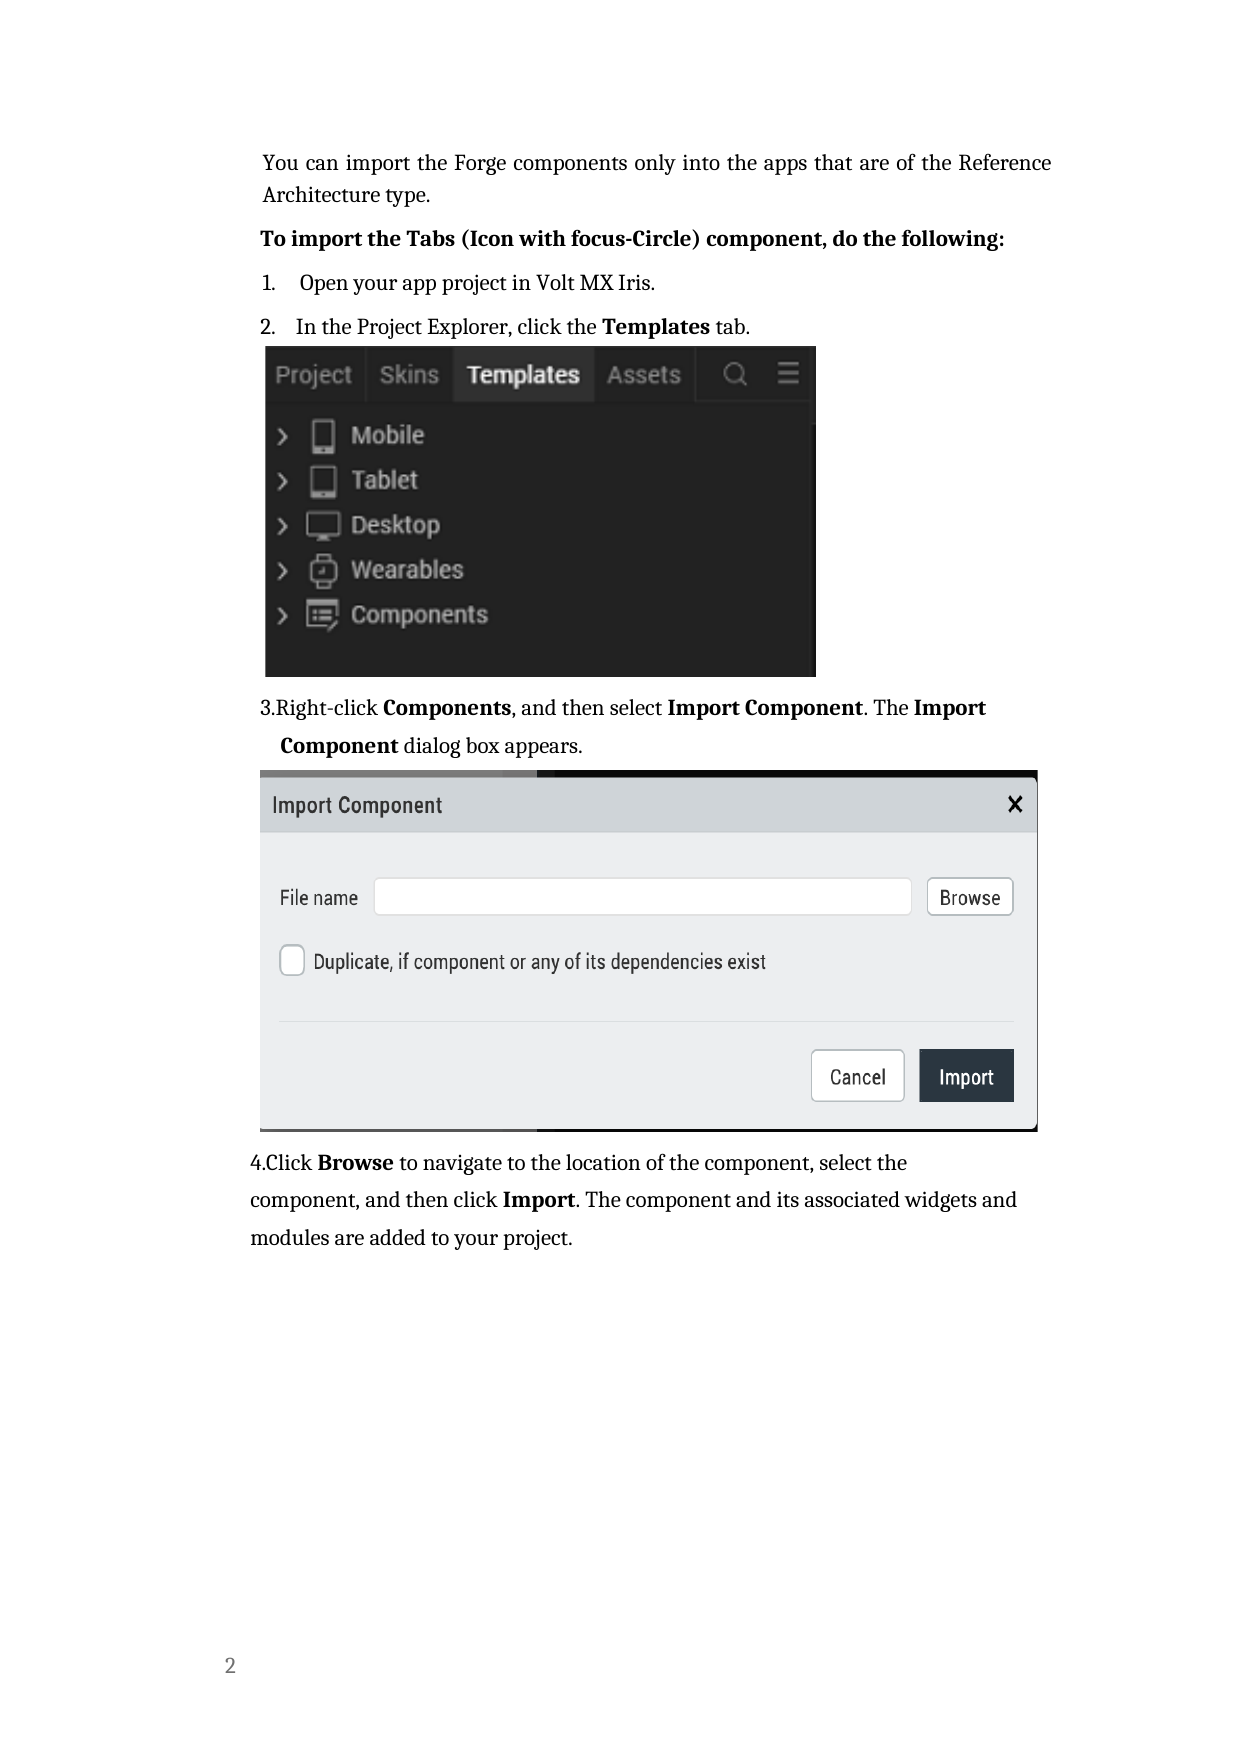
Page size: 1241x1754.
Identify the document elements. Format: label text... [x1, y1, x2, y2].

text 2. In the Project Explorer, click the Templates tab. [225, 314, 1053, 340]
picture [265, 346, 816, 677]
subtitle To import the Tabs (Icon with focus-Circle) component, do the following: [225, 226, 1053, 252]
subtitle You can import the Forge components only into the apps that are of the Reference Architecture type. [262, 150, 1053, 208]
text Component dialog box appears. [225, 732, 1053, 759]
subtitle Open your app project in Volt MX Iris. [262, 270, 1053, 296]
picture [260, 770, 1038, 1132]
text modules are added to your project. [225, 1225, 1053, 1251]
text component, and then click Import. The component and its associated widgets and [225, 1187, 1053, 1214]
text 3.Right-click Components, and then select Import Component. The Import [225, 695, 1053, 721]
text 4.Click Browse to navigate to the location of the component, select the [225, 1149, 1053, 1176]
